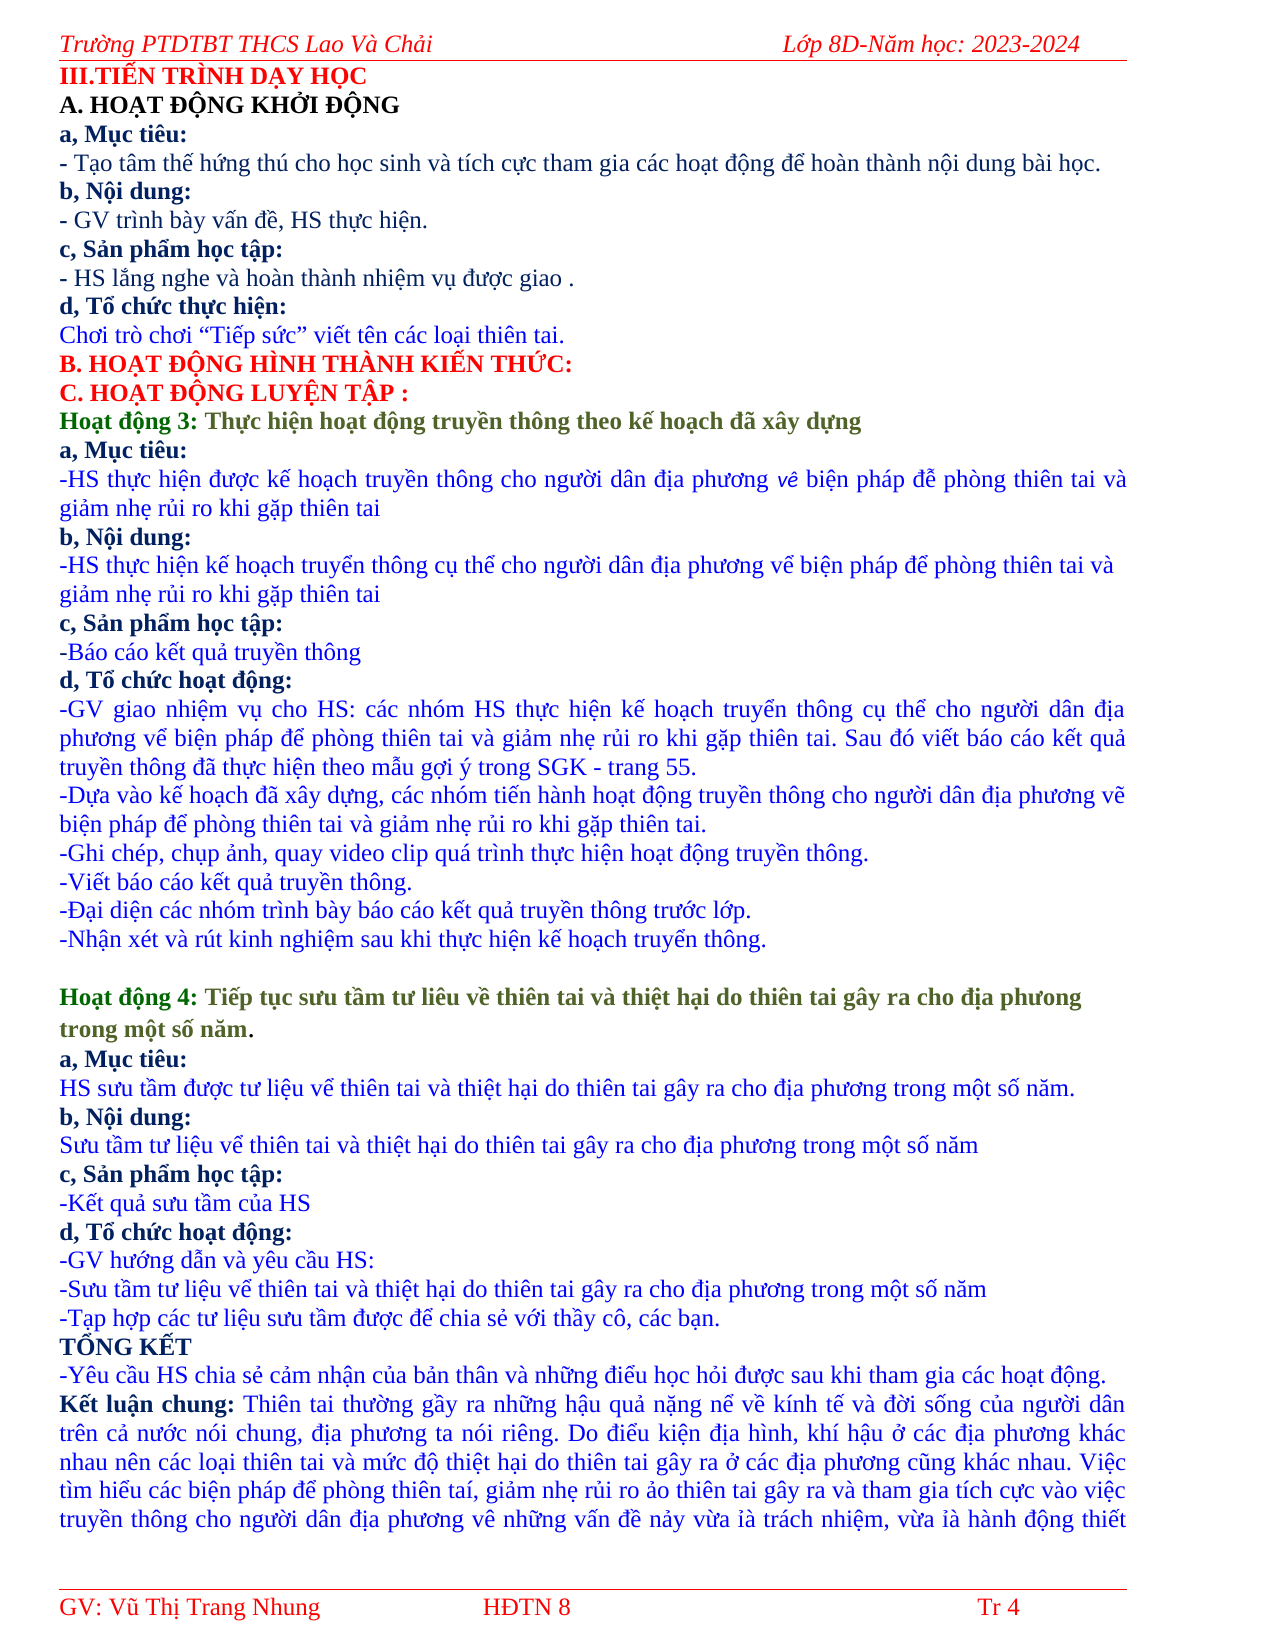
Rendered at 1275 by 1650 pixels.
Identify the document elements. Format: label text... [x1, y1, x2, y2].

text -Kết quả sưu tầm của HS [59, 1188, 1127, 1217]
text C. HOẠT ĐỘNG LUYỆN TẬP : [59, 378, 1127, 406]
text HS sưu tầm được tư liệu vể thiên tai và thiệt hại do thiên tai gây ra cho địa phương trong một số năm. [59, 1073, 1127, 1102]
text - GV trình bày vấn đề, HS thực hiện. [59, 205, 1127, 234]
text c, Sản phẩm học tập: [59, 608, 1127, 637]
text d, Tổ chức hoạt động: [59, 1217, 1127, 1245]
text -Đại diện các nhóm trình bày báo cáo kết quả truyền thông trước lớp. [59, 896, 1127, 924]
text -Tạp hợp các tư liệu sưu tầm được để chia sẻ với thầy cô, các bạn. [59, 1303, 1127, 1332]
text Chơi trò chơi “Tiếp sức” viết tên các loại thiên tai. [59, 320, 1127, 349]
text -Nhận xét và rút kinh nghiệm sau khi thực hiện kế hoạch truyển thông. [59, 924, 1127, 953]
text A. HOẠT ĐỘNG KHỞI ĐỘNG [59, 90, 1127, 119]
text d, Tổ chức hoạt động: [59, 666, 1127, 694]
text III.TIẾN TRÌNH DẠY HỌC [59, 61, 1127, 90]
text TỔNG KẾT [59, 1332, 1127, 1360]
text a, Mục tiêu: [59, 119, 1127, 148]
text -HS thực hiện kế hoạch truyển thông cụ thể cho người dân địa phương vể biện pháp để phòng thiên tai và giảm nhẹ rủi ro khi gặp thiên tai [59, 551, 1127, 608]
text a, Mục tiêu: [59, 435, 1127, 464]
text -Báo cáo kết quả truyền thông [59, 637, 1127, 666]
text - HS lắng nghe và hoàn thành nhiệm vụ được giao . [59, 263, 1127, 291]
text a, Mục tiêu: [59, 1044, 1127, 1073]
text b, Nội dung: [59, 1102, 1127, 1130]
text -Yêu cầu HS chia sẻ cảm nhận của bản thân và những điểu học hỏi được sau khi tham gia các hoạt động. [59, 1360, 1127, 1389]
text -GV hướng dẫn và yêu cầu HS: [59, 1245, 1127, 1274]
text Hoạt động 3: Thực hiện hoạt động truyền thông theo kế hoạch đã xây dựng [59, 406, 1127, 435]
text c, Sản phẩm học tập: [59, 1159, 1127, 1188]
text Hoạt động 4: Tiếp tục sưu tầm tư liêu về thiên tai và thiệt hại do thiên tai gây ra cho địa phưong trong một số năm. [59, 982, 1127, 1044]
text -GV giao nhiệm vụ cho HS: các nhóm HS thực hiện kế hoạch truyển thông cụ thể cho người dân địa phương vể biện pháp để phòng thiên tai và giảm nhẹ rủi ro khi gặp thiên tai. Sau đó viết báo cáo kết quả truyền thông đã thực hiện theo mẫu gợi ý trong SGK - trang 55. [59, 694, 1127, 781]
text b, Nội dung: [59, 522, 1127, 551]
text Sưu tầm tư liệu vể thiên tai và thiệt hại do thiên tai gây ra cho địa phương trong một số năm [59, 1130, 1127, 1159]
text - Tạo tâm thế hứng thú cho học sinh và tích cực tham gia các hoạt động để hoàn thành nội dung bài học. [59, 148, 1127, 176]
text -Dựa vào kế hoạch đã xây dựng, các nhóm tiến hành hoạt động truyền thông cho người dân địa phương vẽ biện pháp để phòng thiên tai và giảm nhẹ rủi ro khi gặp thiên tai. [59, 781, 1127, 838]
text d, Tổ chức thực hiện: [59, 291, 1127, 320]
text -Ghi chép, chụp ảnh, quay video clip quá trình thực hiện hoạt động truyền thông. [59, 838, 1127, 867]
text -HS thực hiện được kế hoạch truyền thông cho người dân địa phương vê biện pháp đễ phòng thiên tai và giảm nhẹ rủi ro khi gặp thiên tai [59, 464, 1127, 522]
text -Sưu tầm tư liệu vể thiên tai và thiệt hại do thiên tai gây ra cho địa phương trong một số năm [59, 1274, 1127, 1303]
text c, Sản phẩm học tập: [59, 234, 1127, 263]
text B. HOẠT ĐỘNG HÌNH THÀNH KIẾN THỨC: [59, 349, 1127, 378]
text b, Nội dung: [59, 176, 1127, 205]
text -Viết báo cáo kết quả truyền thông. [59, 867, 1127, 896]
